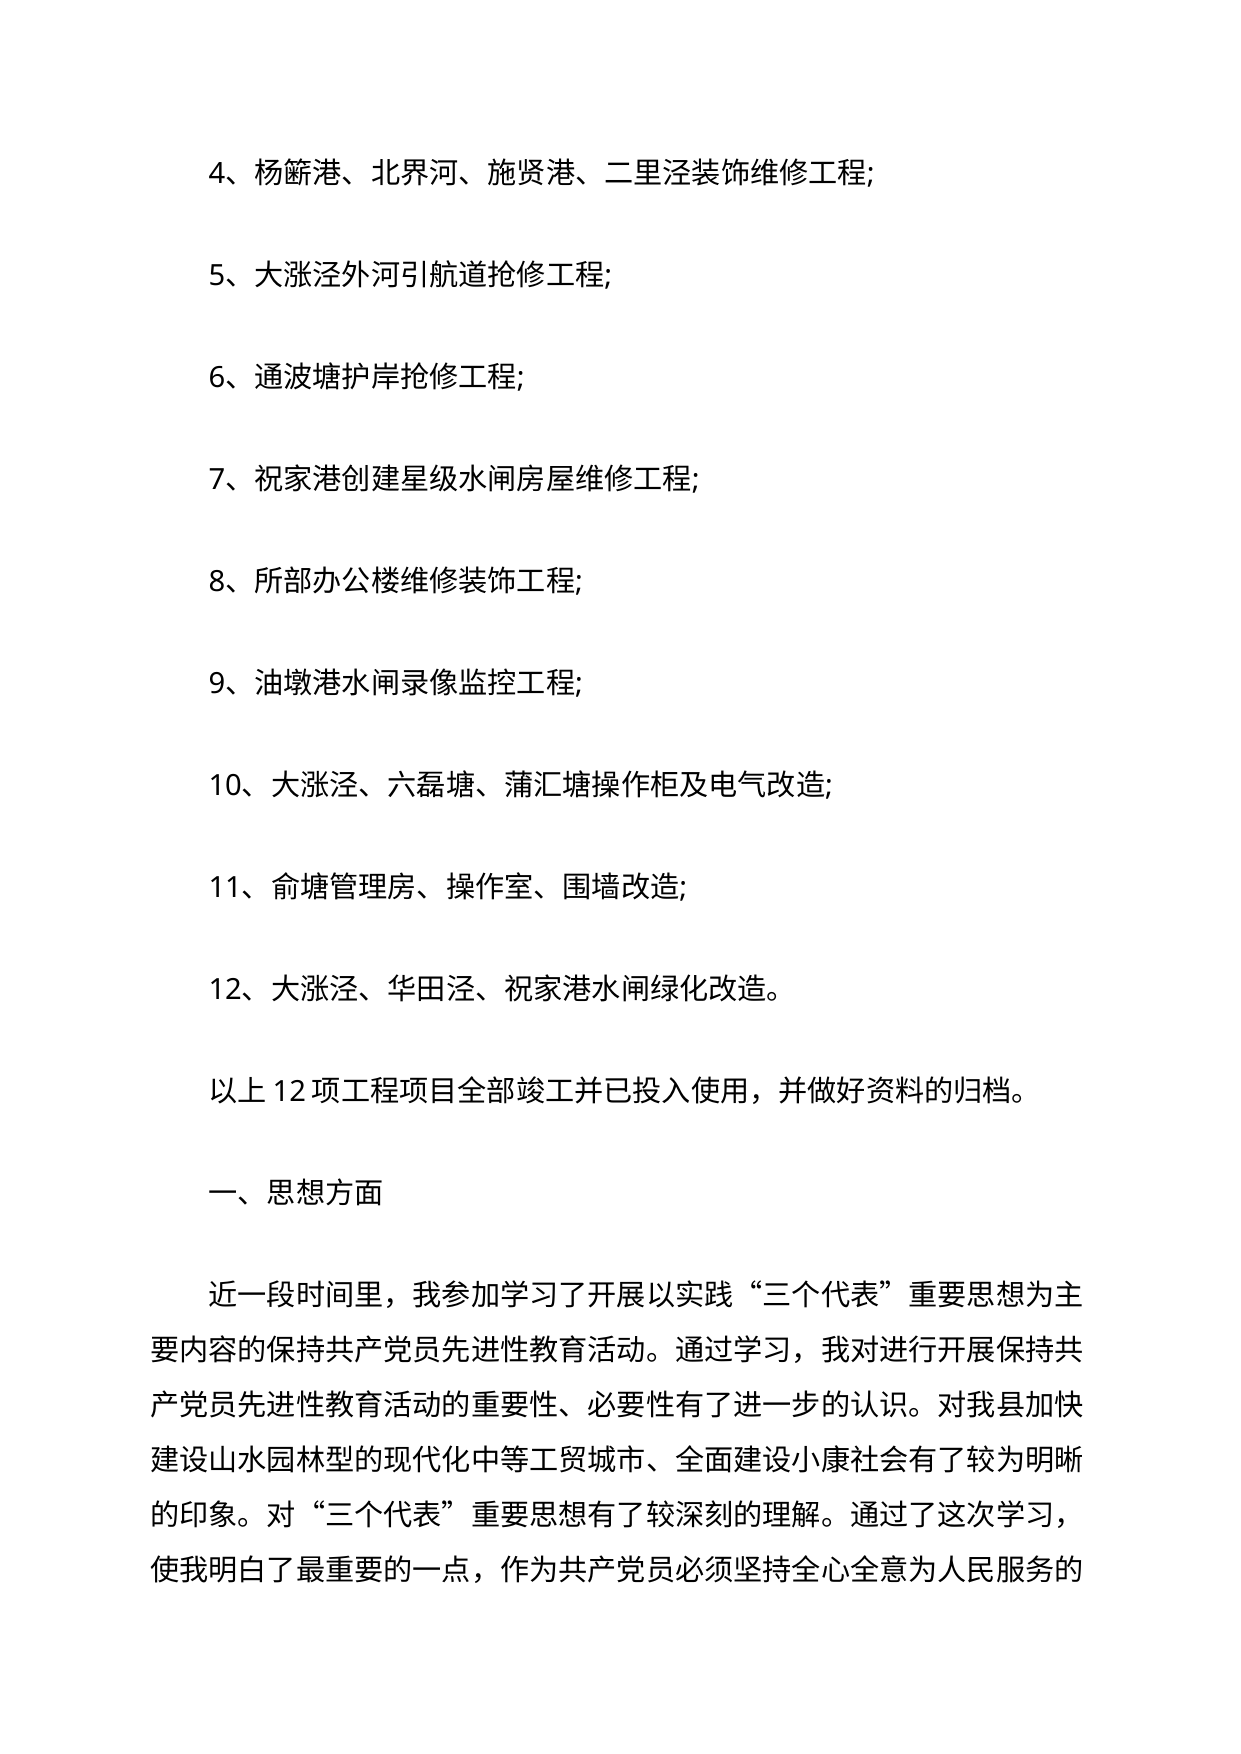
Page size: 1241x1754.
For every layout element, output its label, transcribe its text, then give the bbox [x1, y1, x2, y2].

text 9、油墩港水闸录像监控工程; [150, 660, 1090, 702]
text 4、杨簖港、北界河、施贤港、二里泾装饰维修工程; [150, 150, 1090, 192]
text 8、所部办公楼维修装饰工程; [150, 558, 1090, 600]
text 11、俞塘管理房、操作室、围墙改造; [150, 864, 1090, 906]
text 12、大涨泾、华田泾、祝家港水闸绿化改造。 [150, 966, 1090, 1008]
text 7、祝家港创建星级水闸房屋维修工程; [150, 456, 1090, 498]
text 10、大涨泾、六磊塘、蒲汇塘操作柜及电气改造; [150, 762, 1090, 804]
text 一、思想方面 [150, 1170, 1090, 1212]
text 6、通波塘护岸抢修工程; [150, 354, 1090, 396]
text 5、大涨泾外河引航道抢修工程; [150, 252, 1090, 294]
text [150, 1272, 1090, 1588]
text 以上12项工程项目全部竣工并已投入使用，并做好资料的归档。 [150, 1068, 1090, 1110]
